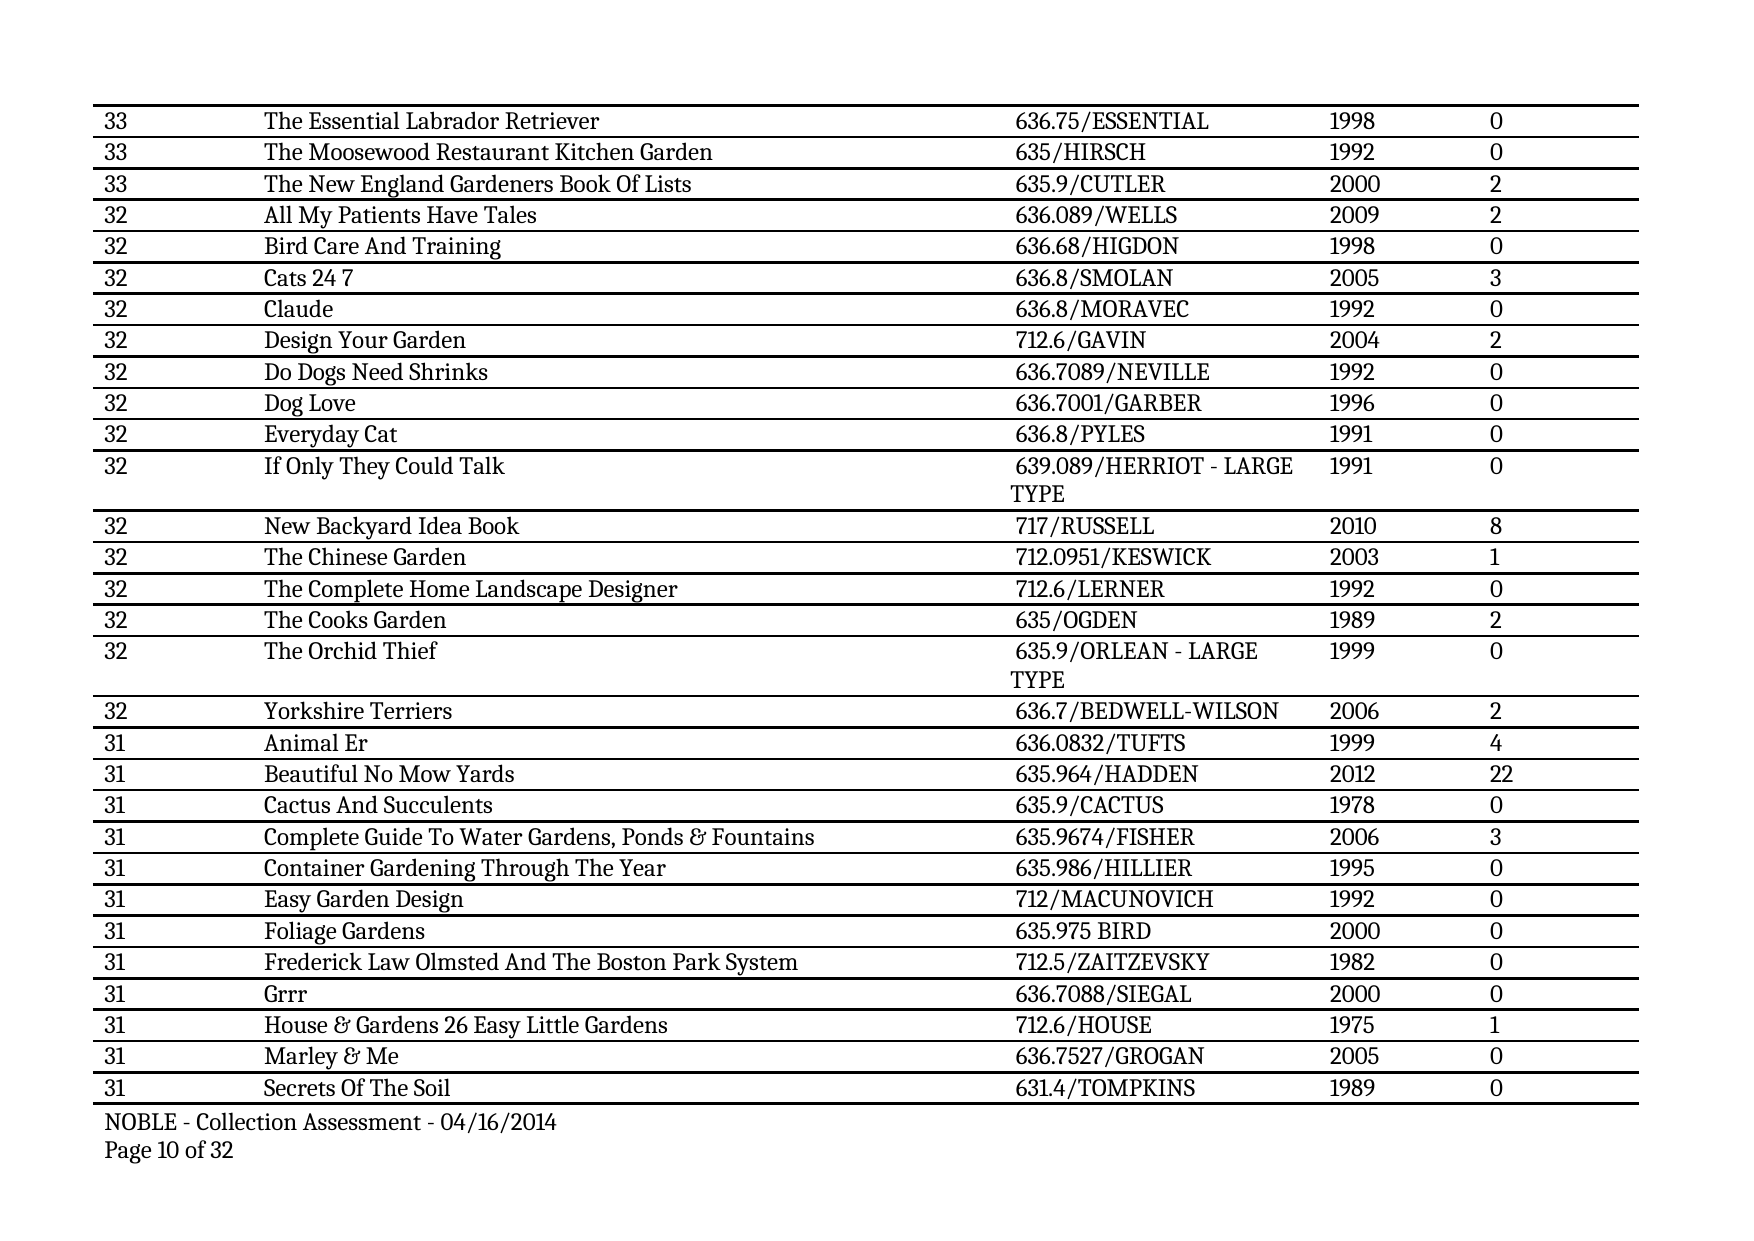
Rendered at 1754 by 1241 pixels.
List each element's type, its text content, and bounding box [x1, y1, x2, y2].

table_cell 639.089/HERRIOT - LARGE TYPE [999, 452, 1319, 509]
table_cell 1998 [1319, 107, 1478, 136]
table_cell 1978 [1319, 791, 1478, 820]
table_cell 635.9/ORLEAN - LARGE TYPE [999, 637, 1319, 695]
table_cell 636.68/HIGDON [999, 232, 1319, 261]
table_cell 3 [1479, 264, 1638, 292]
table_cell 2004 [1319, 326, 1478, 355]
table_cell 636.089/WELLS [999, 201, 1319, 229]
table_cell 2005 [1319, 1042, 1478, 1071]
table_cell 32 [93, 201, 253, 229]
table_cell 712.6/GAVIN [999, 326, 1319, 355]
table_cell 636.7001/GARBER [999, 389, 1319, 418]
table_cell 33 [93, 138, 253, 167]
table_cell 635.9674/FISHER [999, 823, 1319, 851]
table_cell 32 [93, 606, 253, 634]
table_cell 32 [93, 543, 253, 572]
table_cell 31 [93, 1042, 253, 1071]
table_cell 2000 [1319, 170, 1478, 198]
table_cell 712.6/HOUSE [999, 1011, 1319, 1039]
table_cell The Cooks Garden [253, 606, 999, 634]
table_cell Complete Guide To Water Gardens, Ponds & Fountains [253, 823, 999, 851]
table_cell 2009 [1319, 201, 1478, 229]
table_cell 636.8/MORAVEC [999, 295, 1319, 324]
table_cell 2 [1479, 697, 1638, 726]
table_cell 1995 [1319, 854, 1478, 883]
table_cell 0 [1479, 886, 1638, 914]
table_cell 32 [93, 232, 253, 261]
table_cell 0 [1479, 637, 1638, 695]
table_cell Yorkshire Terriers [253, 697, 999, 726]
table_cell 22 [1479, 760, 1638, 789]
table_cell 635.9/CACTUS [999, 791, 1319, 820]
table_cell Dog Love [253, 389, 999, 418]
table_cell The Chinese Garden [253, 543, 999, 572]
table_cell 635.975 BIRD [999, 917, 1319, 946]
table_cell 0 [1479, 138, 1638, 167]
table_cell 0 [1479, 107, 1638, 136]
table_cell Secrets Of The Soil [253, 1074, 999, 1102]
table_cell 636.75/ESSENTIAL [999, 107, 1319, 136]
table_cell 712.0951/KESWICK [999, 543, 1319, 572]
table_cell 0 [1479, 420, 1638, 449]
table_cell 32 [93, 389, 253, 418]
table_cell 1982 [1319, 948, 1478, 977]
table_cell 1999 [1319, 729, 1478, 757]
table_cell Everyday Cat [253, 420, 999, 449]
table_cell 33 [93, 170, 253, 198]
table_cell 712.6/LERNER [999, 575, 1319, 603]
table_cell 32 [93, 295, 253, 324]
table_cell 2010 [1319, 512, 1478, 541]
table_cell The New England Gardeners Book Of Lists [253, 170, 999, 198]
table_cell 32 [93, 358, 253, 386]
table_cell Bird Care And Training [253, 232, 999, 261]
table_cell 31 [93, 760, 253, 789]
table_cell 0 [1479, 791, 1638, 820]
table_cell 32 [93, 264, 253, 292]
table_cell 8 [1479, 512, 1638, 541]
table_cell The Moosewood Restaurant Kitchen Garden [253, 138, 999, 167]
table_cell 1 [1479, 543, 1638, 572]
table_cell 636.7088/SIEGAL [999, 980, 1319, 1008]
table_cell 1992 [1319, 575, 1478, 603]
table_cell 635.9/CUTLER [999, 170, 1319, 198]
table_cell 31 [93, 886, 253, 914]
table_cell 31 [93, 791, 253, 820]
table_cell 31 [93, 948, 253, 977]
table_cell 0 [1479, 452, 1638, 509]
table_cell 1991 [1319, 452, 1478, 509]
table_cell Claude [253, 295, 999, 324]
table_cell Cats 24 7 [253, 264, 999, 292]
table_cell 4 [1479, 729, 1638, 757]
table_cell 1992 [1319, 295, 1478, 324]
table_cell 2 [1479, 201, 1638, 229]
table_cell 0 [1479, 232, 1638, 261]
table_cell 2000 [1319, 980, 1478, 1008]
table_cell 631.4/TOMPKINS [999, 1074, 1319, 1102]
table_cell 32 [93, 512, 253, 541]
table_cell 1992 [1319, 138, 1478, 167]
table_cell 1991 [1319, 420, 1478, 449]
table_cell 635.964/HADDEN [999, 760, 1319, 789]
table_cell 1998 [1319, 232, 1478, 261]
table_cell House & Gardens 26 Easy Little Gardens [253, 1011, 999, 1039]
table_cell 2006 [1319, 697, 1478, 726]
table_cell 3 [1479, 823, 1638, 851]
table_cell Easy Garden Design [253, 886, 999, 914]
table_cell All My Patients Have Tales [253, 201, 999, 229]
table_cell 2 [1479, 326, 1638, 355]
table_cell 1992 [1319, 886, 1478, 914]
table_cell Do Dogs Need Shrinks [253, 358, 999, 386]
table_cell Animal Er [253, 729, 999, 757]
table_cell 0 [1479, 1074, 1638, 1102]
table_cell 0 [1479, 980, 1638, 1008]
table_cell 636.7527/GROGAN [999, 1042, 1319, 1071]
table_cell Foliage Gardens [253, 917, 999, 946]
table_cell Beautiful No Mow Yards [253, 760, 999, 789]
table_cell Cactus And Succulents [253, 791, 999, 820]
table_cell 2012 [1319, 760, 1478, 789]
table_cell 0 [1479, 917, 1638, 946]
table_cell 32 [93, 697, 253, 726]
table_cell 33 [93, 107, 253, 136]
table_cell 1975 [1319, 1011, 1478, 1039]
table_cell 0 [1479, 295, 1638, 324]
table_cell New Backyard Idea Book [253, 512, 999, 541]
table_cell 31 [93, 1074, 253, 1102]
table_cell 2005 [1319, 264, 1478, 292]
table_cell 1996 [1319, 389, 1478, 418]
table_cell 636.0832/TUFTS [999, 729, 1319, 757]
table_cell The Essential Labrador Retriever [253, 107, 999, 136]
table_cell 2 [1479, 606, 1638, 634]
table_cell 1 [1479, 1011, 1638, 1039]
table_cell 31 [93, 729, 253, 757]
table_cell Design Your Garden [253, 326, 999, 355]
table_cell 32 [93, 575, 253, 603]
table_cell 0 [1479, 1042, 1638, 1071]
table_cell 0 [1479, 948, 1638, 977]
table_cell 635/HIRSCH [999, 138, 1319, 167]
table_cell 717/RUSSELL [999, 512, 1319, 541]
table_cell Container Gardening Through The Year [253, 854, 999, 883]
table_cell 32 [93, 420, 253, 449]
table_cell 636.8/PYLES [999, 420, 1319, 449]
table_cell 1989 [1319, 606, 1478, 634]
table_cell 1992 [1319, 358, 1478, 386]
table_cell 0 [1479, 854, 1638, 883]
table_cell 636.7089/NEVILLE [999, 358, 1319, 386]
table_cell 31 [93, 823, 253, 851]
table_cell 636.8/SMOLAN [999, 264, 1319, 292]
table_cell 31 [93, 980, 253, 1008]
table_cell 712.5/ZAITZEVSKY [999, 948, 1319, 977]
table_cell 31 [93, 1011, 253, 1039]
table_cell 636.7/BEDWELL-WILSON [999, 697, 1319, 726]
table_cell If Only They Could Talk [253, 452, 999, 509]
table_cell 2006 [1319, 823, 1478, 851]
table_cell 0 [1479, 358, 1638, 386]
table_cell 32 [93, 637, 253, 695]
table_cell Marley & Me [253, 1042, 999, 1071]
table_cell 31 [93, 917, 253, 946]
table_cell 1989 [1319, 1074, 1478, 1102]
table_cell 635.986/HILLIER [999, 854, 1319, 883]
table_cell The Complete Home Landscape Designer [253, 575, 999, 603]
table_cell Grrr [253, 980, 999, 1008]
table_cell 2 [1479, 170, 1638, 198]
table_cell 1999 [1319, 637, 1478, 695]
table_cell The Orchid Thief [253, 637, 999, 695]
table_cell 31 [93, 854, 253, 883]
table_cell 0 [1479, 389, 1638, 418]
table_cell 635/OGDEN [999, 606, 1319, 634]
table_cell Frederick Law Olmsted And The Boston Park System [253, 948, 999, 977]
table_cell 2000 [1319, 917, 1478, 946]
table_cell 32 [93, 452, 253, 509]
table_cell 32 [93, 326, 253, 355]
table_cell 2003 [1319, 543, 1478, 572]
table_cell 0 [1479, 575, 1638, 603]
table_cell 712/MACUNOVICH [999, 886, 1319, 914]
